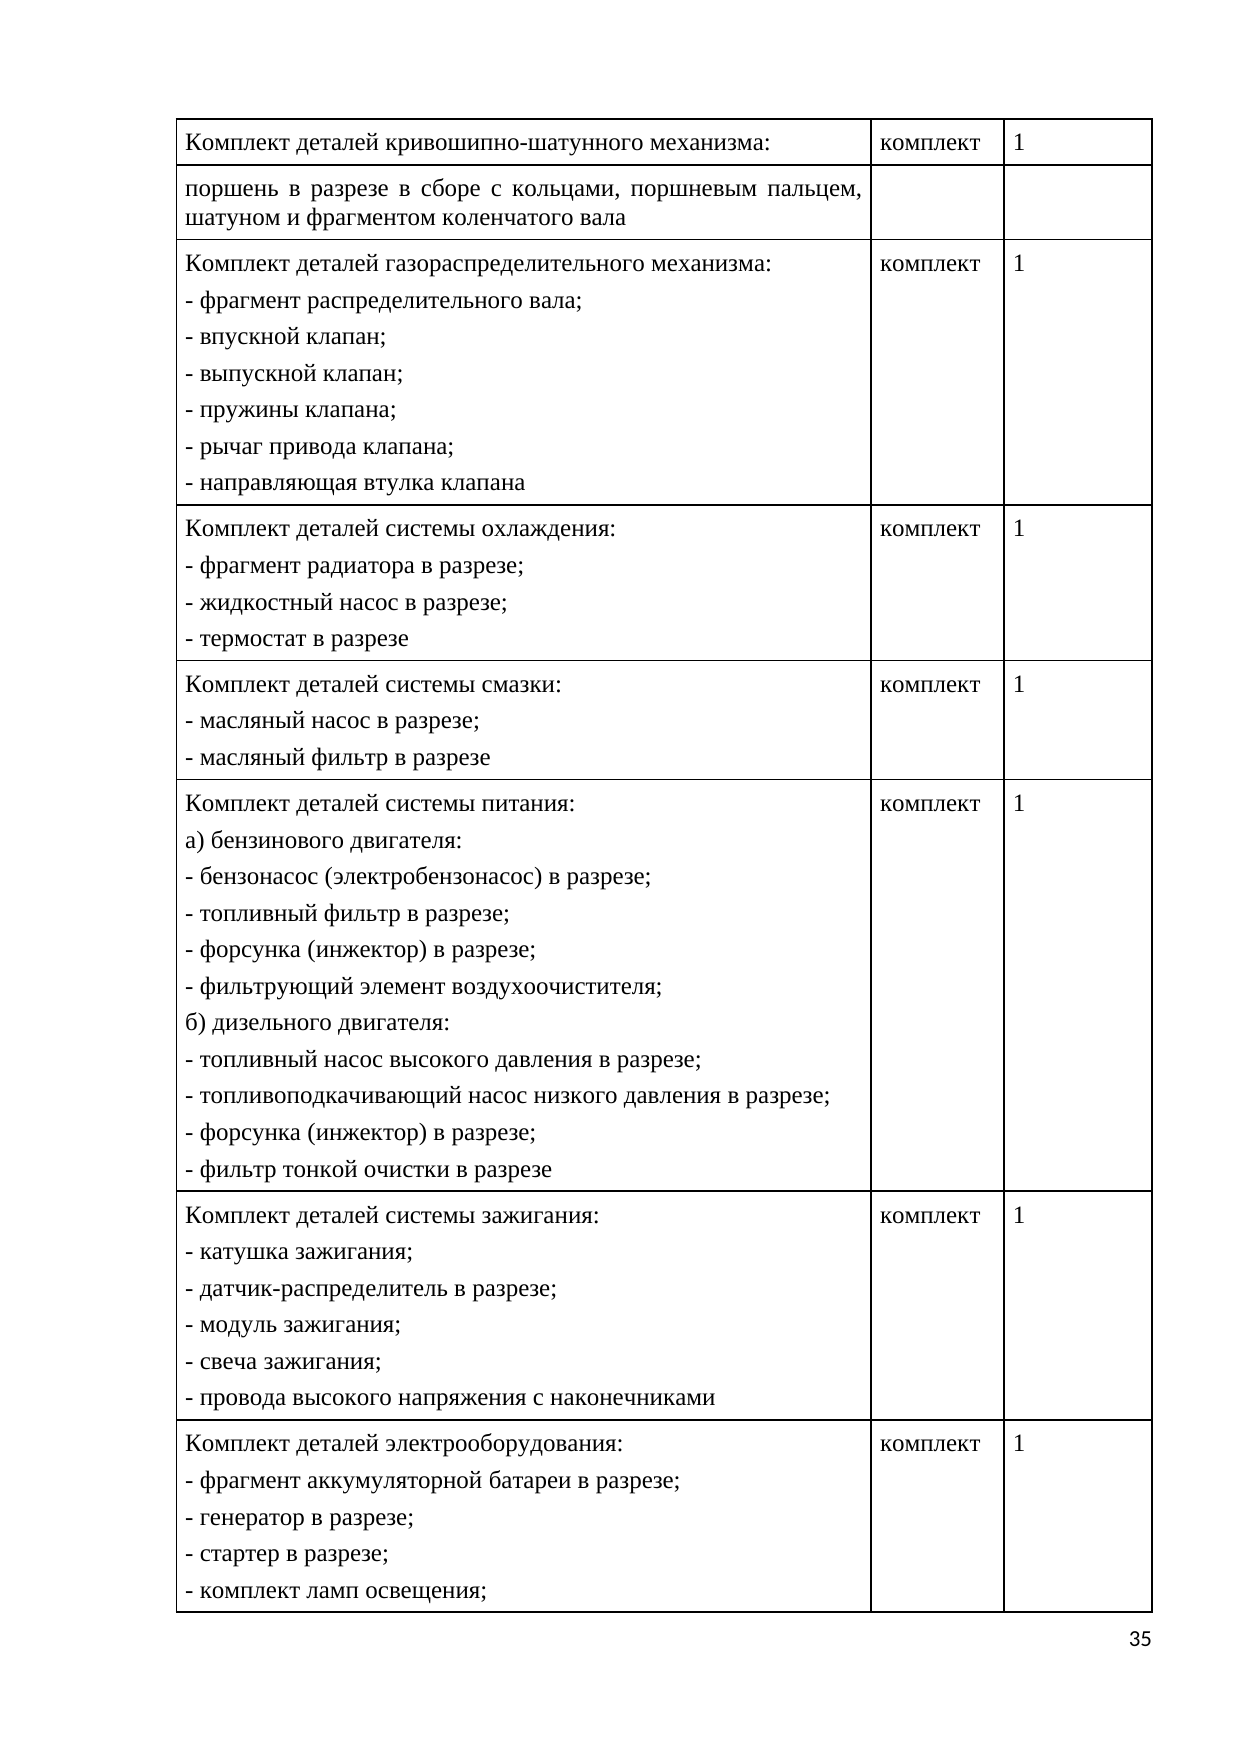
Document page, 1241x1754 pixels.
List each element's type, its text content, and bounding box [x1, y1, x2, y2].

table_cell [872, 166, 1003, 239]
table_cell комплект [872, 506, 1003, 660]
table_cell 1 [1005, 661, 1151, 779]
table_cell 1 [1005, 780, 1151, 1190]
table_cell комплект [872, 120, 1003, 164]
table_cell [177, 1421, 870, 1611]
table_cell комплект [872, 661, 1003, 779]
table_cell [1005, 166, 1151, 239]
table_cell Комплект деталей газораспределительного механизма: - фрагмент распределительного вала; - впускной клапан; - выпускной клапан; - пружины клапана; - рычаг привода клапана; - направляющая втулка клапана [177, 240, 870, 504]
table_cell 1 [1005, 120, 1151, 164]
table_cell Комплект деталей системы смазки: - масляный насос в разрезе; - масляный фильтр в разрезе [177, 661, 870, 779]
table_cell комплект [872, 1421, 1003, 1611]
table_cell 1 [1005, 240, 1151, 504]
table_cell 1 [1005, 1192, 1151, 1419]
table_cell 1 [1005, 1421, 1151, 1611]
table_cell Комплект деталей системы охлаждения: - фрагмент радиатора в разрезе; - жидкостный насос в разрезе; - термостат в разрезе [177, 506, 870, 660]
table_cell поршень в разрезе в сборе с кольцами, поршневым пальцем, шатуном и фрагментом коленчатого вала [177, 166, 870, 239]
table_cell комплект [872, 1192, 1003, 1419]
table_cell 1 [1005, 506, 1151, 660]
table_cell комплект [872, 780, 1003, 1190]
table_cell Комплект деталей системы зажигания: - катушка зажигания; - датчик-распределитель в разрезе; - модуль зажигания; - свеча зажигания; - провода высокого напряжения с наконечниками [177, 1192, 870, 1419]
table_cell Комплект деталей системы питания: а) бензинового двигателя: - бензонасос (электробензонасос) в разрезе; - топливный фильтр в разрезе; - форсунка (инжектор) в разрезе; - фильтрующий элемент воздухоочистителя; б) дизельного двигателя: - топливный насос высокого давления в разрезе; - топливоподкачивающий насос низкого давления в разрезе; - форсунка (инжектор) в разрезе; - фильтр тонкой очистки в разрезе [177, 780, 870, 1190]
table_cell комплект [872, 240, 1003, 504]
table_cell Комплект деталей кривошипно-шатунного механизма: [177, 120, 870, 164]
